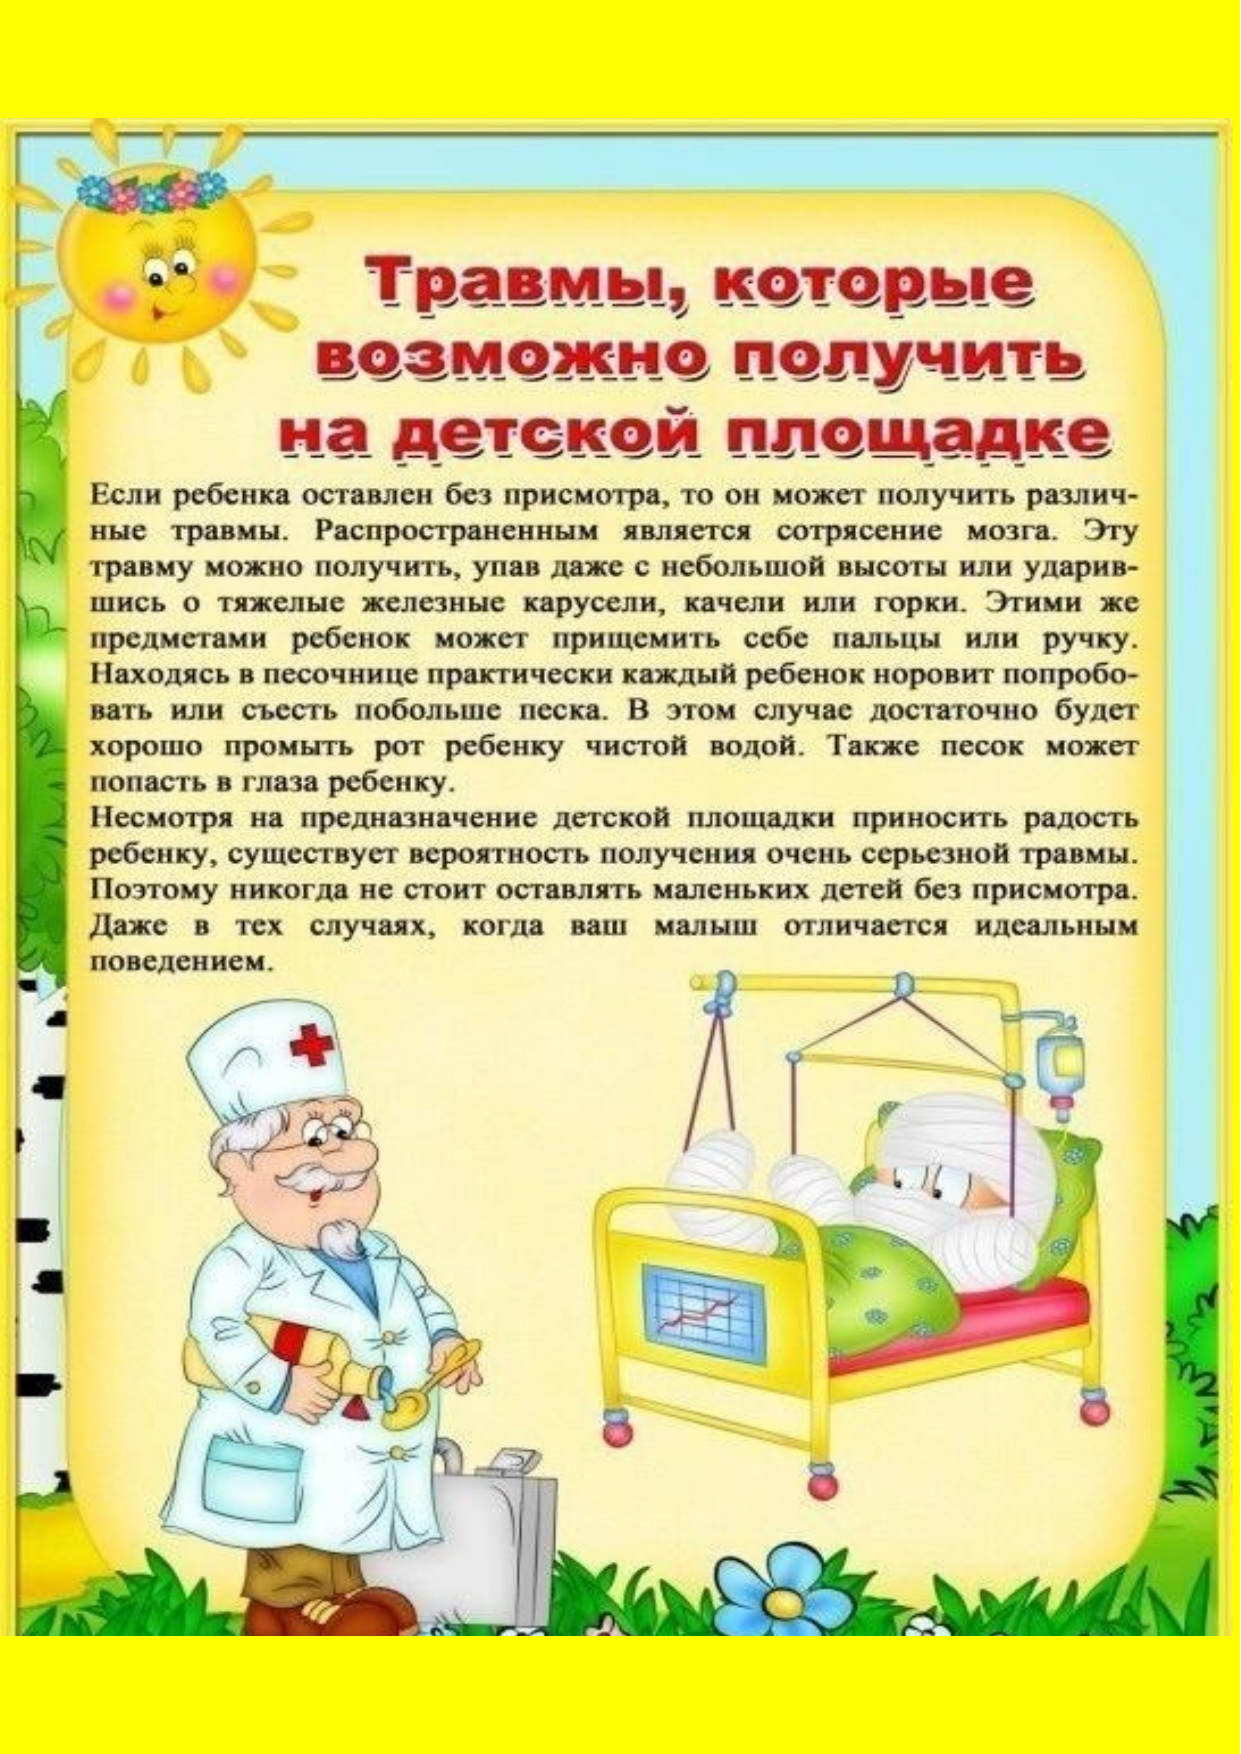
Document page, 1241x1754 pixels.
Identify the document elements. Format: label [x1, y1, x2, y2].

picture [0, 118, 1233, 1636]
